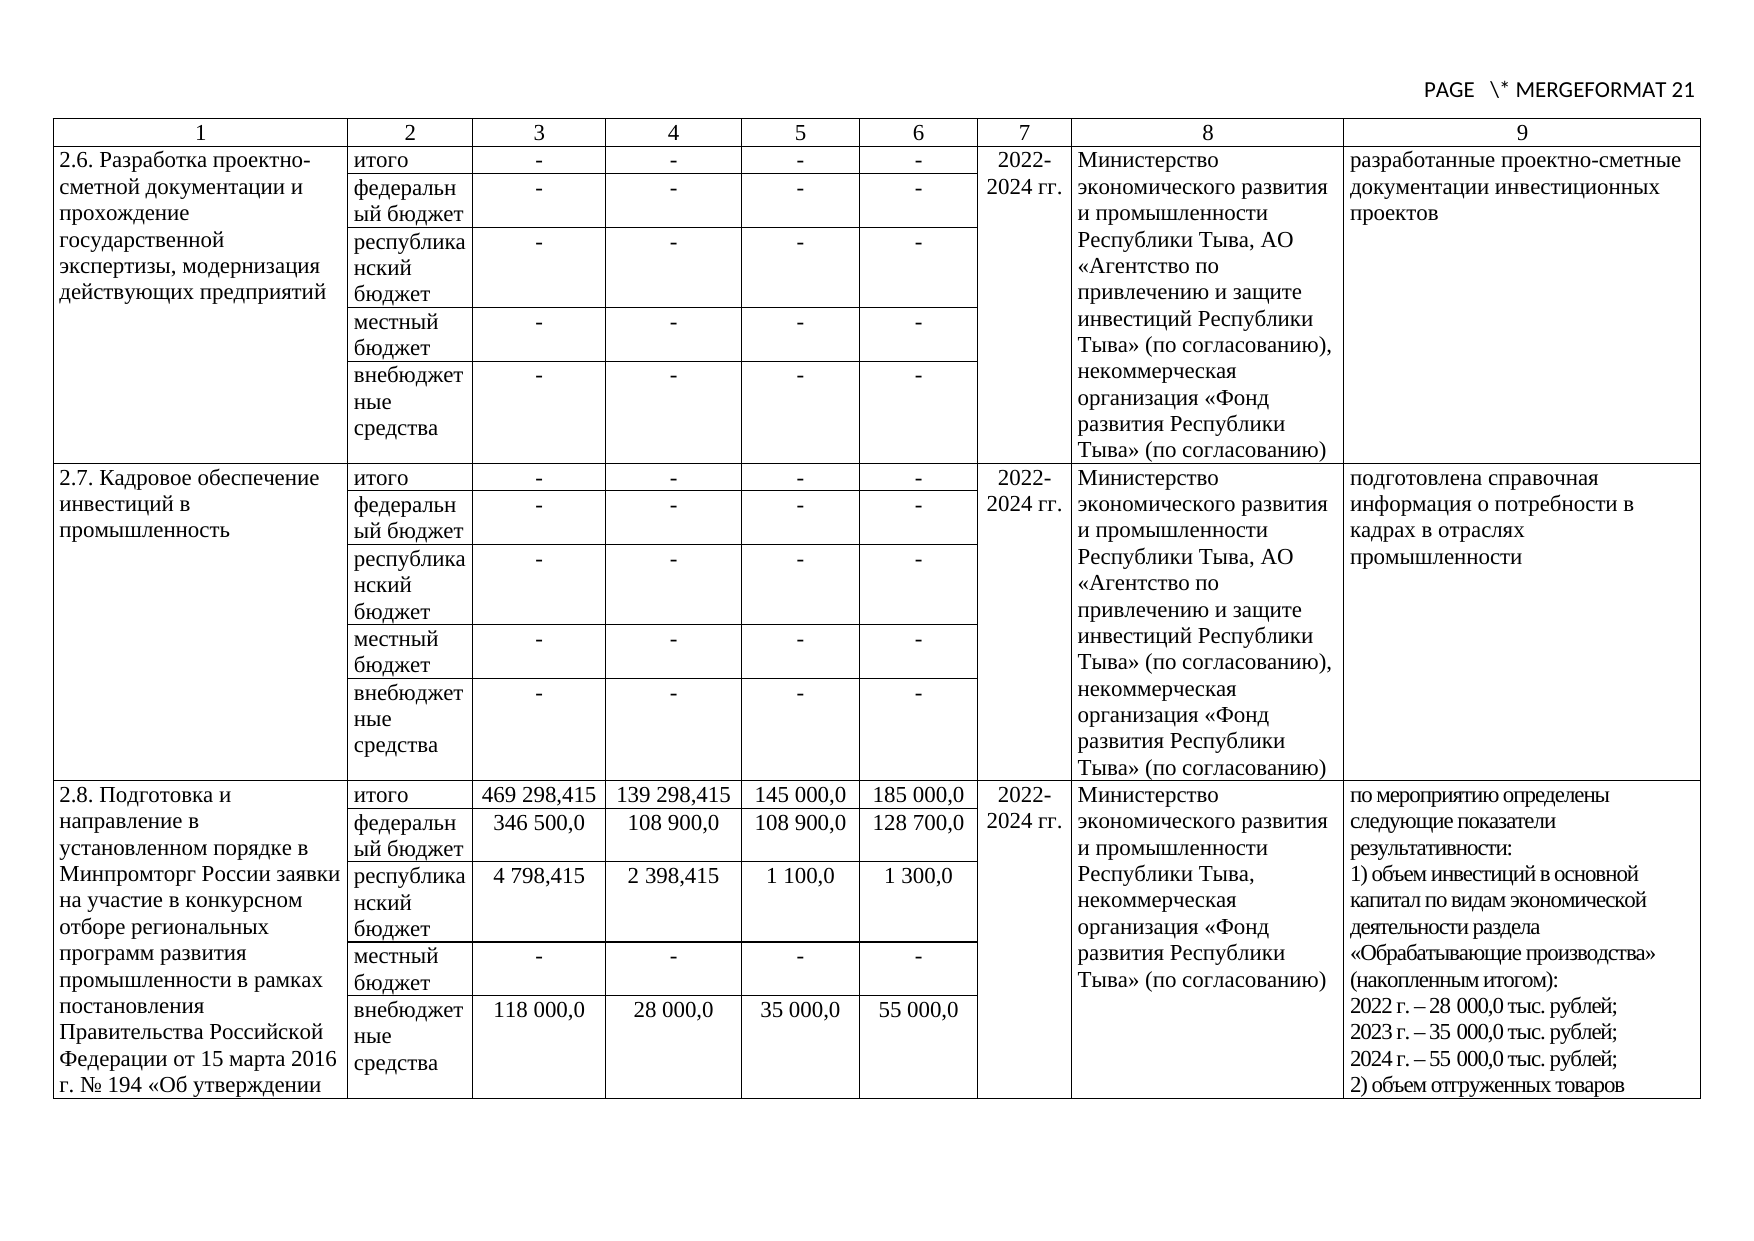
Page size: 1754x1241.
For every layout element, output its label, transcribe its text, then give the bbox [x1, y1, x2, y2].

table_cell - [606, 228, 741, 307]
table_cell - [860, 491, 977, 544]
table_cell местный бюджет [348, 308, 472, 361]
table_header 4 [606, 119, 741, 146]
table_cell 55 000,0 [860, 996, 977, 1097]
table_cell 128 700,0 [860, 809, 977, 861]
table_cell - [860, 545, 977, 624]
table_cell 35 000,0 [742, 996, 859, 1097]
table_cell подготовлена справочная информация о потребности в кадрах в отраслях промышленности [1344, 464, 1700, 780]
table_cell - [606, 545, 741, 624]
table_cell - [742, 147, 859, 173]
table_cell республиканский бюджет [348, 545, 472, 624]
table_cell - [606, 943, 741, 995]
table_cell 28 000,0 [606, 996, 741, 1097]
table_cell внебюджетные средства [348, 996, 472, 1097]
table_cell Министерство экономического развития и промышленности Республики Тыва, АО «Агентство по привлечению и защите инвестиций Республики Тыва» (по согласованию), некоммерческая организация «Фонд развития Республики Тыва» (по согласованию) [1072, 147, 1343, 463]
table_header 2 [348, 119, 472, 146]
table_cell - [473, 943, 605, 995]
table_cell 118 000,0 [473, 996, 605, 1097]
table_header 6 [860, 119, 977, 146]
table_cell - [606, 147, 741, 173]
table_cell 4 798,415 [473, 862, 605, 941]
table_cell - [473, 625, 605, 678]
table_header 1 [54, 119, 347, 146]
table_cell 108 900,0 [742, 809, 859, 861]
table_cell - [742, 491, 859, 544]
table_cell - [742, 464, 859, 490]
table_cell республиканский бюджет [348, 862, 472, 941]
table_cell - [473, 147, 605, 173]
table_cell итого [348, 147, 472, 173]
table_cell Министерство экономического развития и промышленности Республики Тыва, некоммерческая организация «Фонд развития Республики Тыва» (по согласованию) [1072, 781, 1343, 1097]
table_cell - [473, 491, 605, 544]
table_cell 2022-2024 гг. [978, 464, 1071, 780]
table_cell - [473, 362, 605, 463]
table_cell - [742, 174, 859, 227]
table_cell - [606, 625, 741, 678]
table_cell - [860, 625, 977, 678]
table_cell - [473, 174, 605, 227]
table_cell 346 500,0 [473, 809, 605, 861]
table_cell 2022-2024 гг. [978, 147, 1071, 463]
table_header 7 [978, 119, 1071, 146]
table_header 9 [1344, 119, 1700, 146]
table_cell 1 300,0 [860, 862, 977, 941]
table_cell местный бюджет [348, 625, 472, 678]
table_cell - [742, 943, 859, 995]
table_header 8 [1072, 119, 1343, 146]
table_cell - [860, 228, 977, 307]
table_cell - [473, 308, 605, 361]
table_cell - [742, 679, 859, 780]
table_cell 2 398,415 [606, 862, 741, 941]
table_cell - [742, 308, 859, 361]
table_cell - [606, 174, 741, 227]
table_cell разработанные проектно-сметные документации инвестиционных проектов [1344, 147, 1700, 463]
table_cell республиканский бюджет [348, 228, 472, 307]
table_cell внебюджетные средства [348, 362, 472, 463]
table_cell - [606, 362, 741, 463]
table_cell 2.7. Кадровое обеспечение инвестиций в промышленность [54, 464, 347, 780]
table_cell 185 000,0 [860, 781, 977, 807]
table_cell - [742, 625, 859, 678]
table_cell внебюджетные средства [348, 679, 472, 780]
table_cell - [606, 464, 741, 490]
table_cell 2022-2024 гг. [978, 781, 1071, 1097]
table_cell - [473, 545, 605, 624]
table_cell - [606, 679, 741, 780]
table_cell - [742, 545, 859, 624]
table_cell федеральный бюджет [348, 174, 472, 227]
table_cell местный бюджет [348, 943, 472, 995]
table_cell - [606, 308, 741, 361]
table_cell по мероприятию определены следующие показатели результативности: 1) объем инвестиций в основной капитал по видам экономической деятельности раздела «Обрабатывающие производства» (накопленным итогом): 2022 г. – 28 000,0 тыс. рублей; 2023 г. – 35 000,0 тыс. рублей; 2024 г. – 55 000,0 тыс. рублей; 2) объем отгруженных товаров собственного производства, выполненных работ и услуг собственными силами по виду экономической деятельности раздела «Обрабатывающие производства» (накопленным итогом): 2022 г. – 90 000,0 тыс. рублей; 2023 г. – 200 000,0 тыс. рублей; 2024 г. – 330 000,0 тыс. рублей; 3) количество созданных рабочих мест (накопленным итогом): 2022 г. – 43 чел.; 2023 г. – 107 чел.; 2024 г. – 211 чел. [1344, 781, 1700, 1097]
table_cell - [473, 228, 605, 307]
table_cell федеральный бюджет [348, 809, 472, 861]
table_cell - [742, 362, 859, 463]
table_header 3 [473, 119, 605, 146]
table_cell Министерство экономического развития и промышленности Республики Тыва, АО «Агентство по привлечению и защите инвестиций Республики Тыва» (по согласованию), некоммерческая организация «Фонд развития Республики Тыва» (по согласованию) [1072, 464, 1343, 780]
table_cell - [742, 228, 859, 307]
table_cell итого [348, 464, 472, 490]
table_cell итого [348, 781, 472, 807]
table_cell - [860, 943, 977, 995]
table_cell 469 298,415 [473, 781, 605, 807]
table_cell 139 298,415 [606, 781, 741, 807]
table_cell - [860, 147, 977, 173]
table_cell 2.6. Разработка проектно-сметной документации и прохождение государственной экспертизы, модернизация действующих предприятий [54, 147, 347, 463]
table_cell - [473, 464, 605, 490]
table_cell - [606, 491, 741, 544]
table_cell 2.8. Подготовка и направление в установленном порядке в Минпромторг России заявки на участие в конкурсном отборе региональных программ развития промышленности в рамках постановления Правительства Российской Федерации от 15 марта 2016 г. № 194 «Об утверждении Правил предоставления иных межбюджетных трансфертов из федерального бюджета бюджетам субъектов Российской Федерации в целях софинансирования расходных обязательств субъектов Российской Федерации, возникающих при реализации региональных программ развития промышленности» [54, 781, 347, 1097]
table_cell - [860, 174, 977, 227]
table_cell 145 000,0 [742, 781, 859, 807]
table_cell - [860, 308, 977, 361]
table_cell - [860, 679, 977, 780]
table_cell федеральный бюджет [348, 491, 472, 544]
table_cell - [860, 362, 977, 463]
table_cell 108 900,0 [606, 809, 741, 861]
table_cell - [473, 679, 605, 780]
table_cell 1 100,0 [742, 862, 859, 941]
table_cell - [860, 464, 977, 490]
table_header 5 [742, 119, 859, 146]
